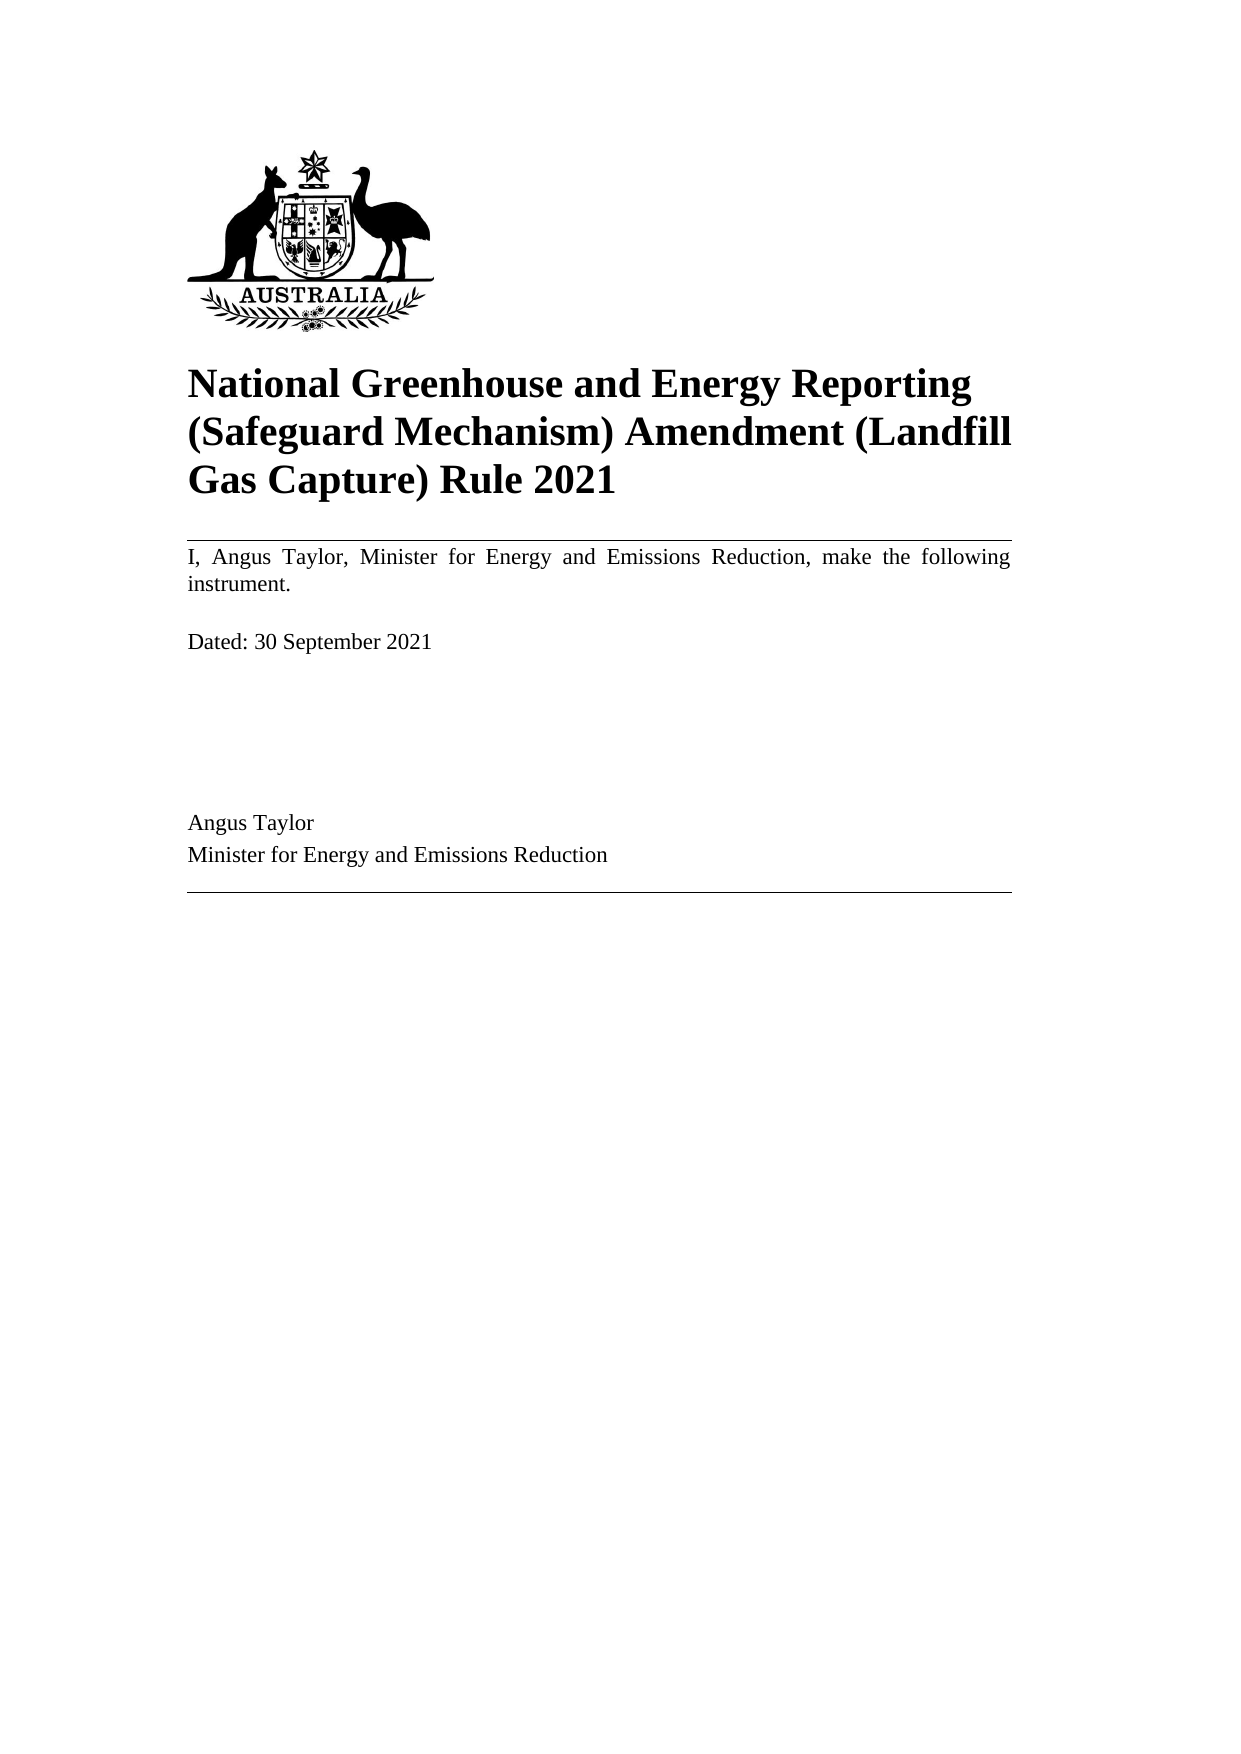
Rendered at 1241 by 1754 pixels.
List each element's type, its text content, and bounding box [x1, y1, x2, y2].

text National Greenhouse and Energy Reporting (Safeguard Mechanism) Amendment (Landfill Gas Capture) Rule 2021 [187, 358, 1053, 502]
text Minister for Energy and Emissions Reduction [187, 836, 1012, 892]
text I, Angus Taylor, Minister for Energy and Emissions Reduction, make the following instrument. [187, 541, 1012, 597]
text Dated: 30 September 2021 [187, 628, 1012, 654]
picture [187, 150, 434, 332]
text Angus Taylor [187, 804, 1012, 836]
